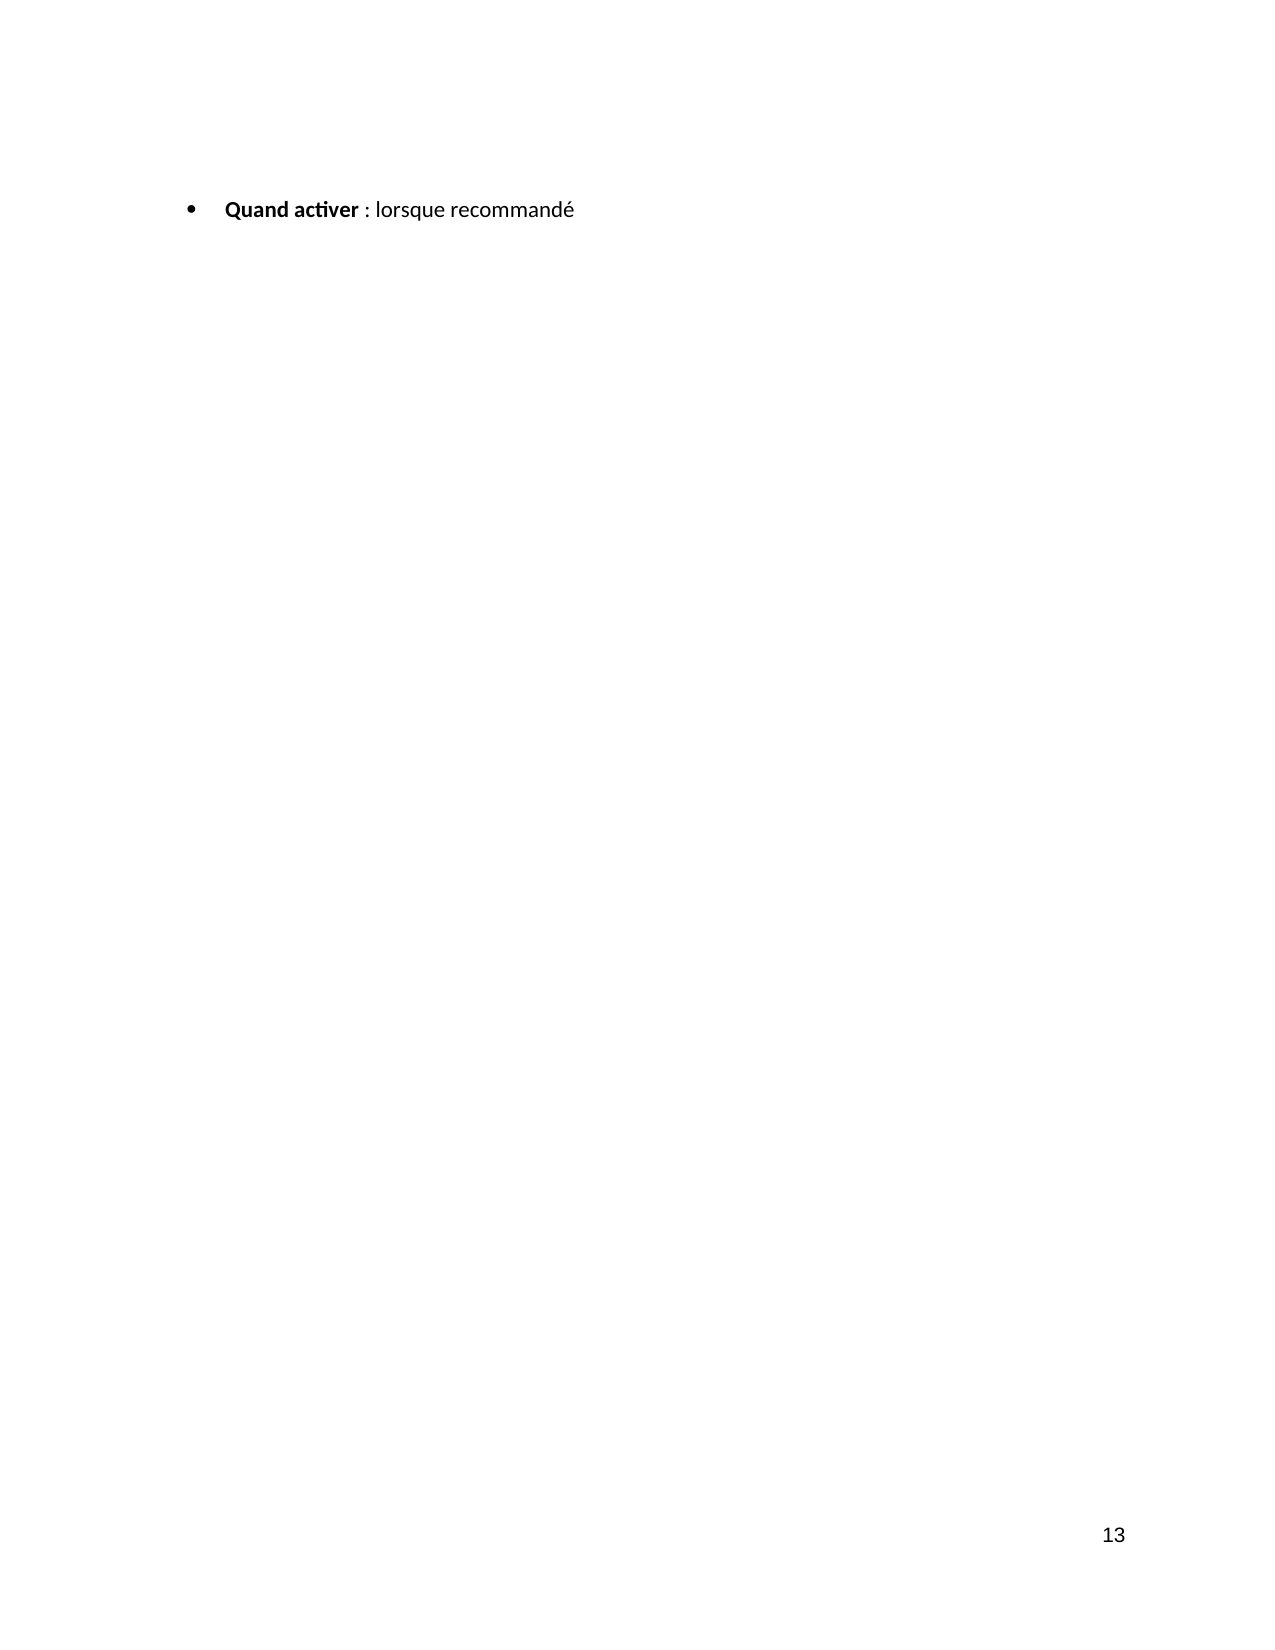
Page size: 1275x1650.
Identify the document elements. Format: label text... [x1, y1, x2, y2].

list Quand activer : lorsque recommandé [187, 195, 1125, 223]
